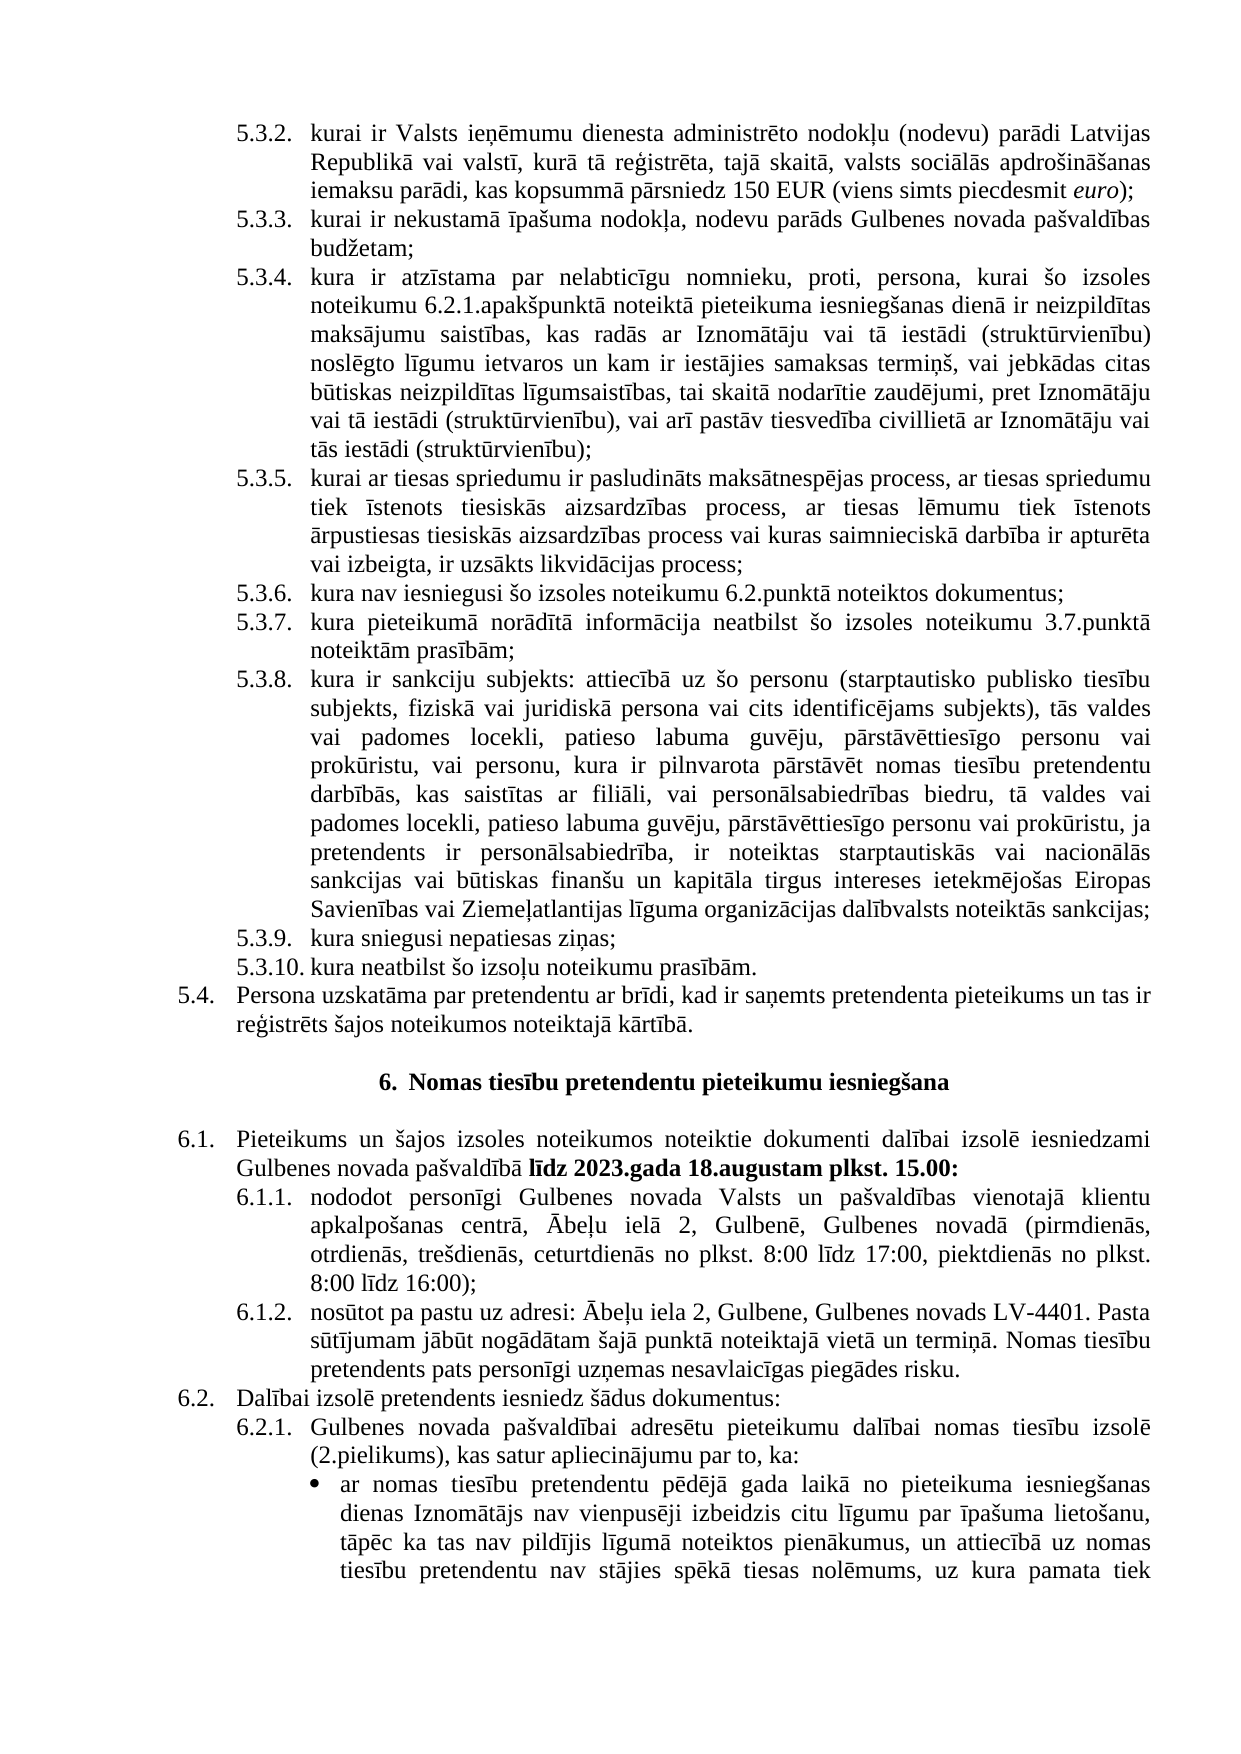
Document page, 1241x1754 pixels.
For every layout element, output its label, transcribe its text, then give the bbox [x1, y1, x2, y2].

list Persona uzskatāma par pretendentu ar brīdi, kad ir saņemts pretendenta pieteikums un tas ir reģistrēts šajos noteikumos noteiktajā kārtībā. [177, 981, 1152, 1038]
list Gulbenes novada pašvaldībai adresētu pieteikumu dalībai nomas tiesību izsolē (2.pielikums), kas satur apliecinājumu par to, ka: [236, 1412, 1152, 1469]
list Pieteikums un šajos izsoles noteikumos noteiktie dokumenti dalībai izsolē iesniedzami Gulbenes novada pašvaldībā līdz 2023.gada 18.augustam plkst. 15.00: [177, 1124, 1152, 1182]
list kurai ir Valsts ieņēmumu dienesta administrēto nodokļu (nodevu) parādi Latvijas Republikā vai valstī, kurā tā reģistrēta, tajā skaitā, valsts sociālās apdrošināšanas iemaksu parādi, kas kopsummā pārsniedz 150 EUR (viens simts piecdesmit euro); [236, 118, 1152, 204]
list kura nav iesniegusi šo izsoles noteikumu 6.2.punktā noteiktos dokumentus; [236, 578, 1152, 607]
list kurai ir nekustamā īpašuma nodokļa, nodevu parāds Gulbenes novada pašvaldības budžetam; [236, 204, 1152, 262]
list nosūtot pa pastu uz adresi: Ābeļu iela 2, Gulbene, Gulbenes novads LV-4401. Pasta sūtījumam jābūt nogādātam šajā punktā noteiktajā vietā un termiņā. Nomas tiesību pretendents pats personīgi uzņemas nesavlaicīgas piegādes risku. [236, 1297, 1152, 1383]
list kurai ar tiesas spriedumu ir pasludināts maksātnespējas process, ar tiesas spriedumu tiek īstenots tiesiskās aizsardzības process, ar tiesas lēmumu tiek īstenots ārpustiesas tiesiskās aizsardzības process vai kuras saimnieciskā darbība ir apturēta vai izbeigta, ir uzsākts likvidācijas process; [236, 463, 1152, 578]
list kura neatbilst šo izsoļu noteikumu prasībām. [236, 952, 1152, 981]
list Dalībai izsolē pretendents iesniedz šādus dokumentus: [177, 1383, 1152, 1412]
list kura sniegusi nepatiesas ziņas; [236, 923, 1152, 952]
list nododot personīgi Gulbenes novada Valsts un pašvaldības vienotajā klientu apkalpošanas centrā, Ābeļu ielā 2, Gulbenē, Gulbenes novadā (pirmdienās, otrdienās, trešdienās, ceturtdienās no plkst. 8:00 līdz 17:00, piektdienās no plkst. 8:00 līdz 16:00); [236, 1182, 1152, 1297]
list kura pieteikumā norādītā informācija neatbilst šo izsoles noteikumu 3.7.punktā noteiktām prasībām; [236, 607, 1152, 664]
list kura ir sankciju subjekts: attiecībā uz šo personu (starptautisko publisko tiesību subjekts, fiziskā vai juridiskā persona vai cits identificējams subjekts), tās valdes vai padomes locekli, patieso labuma guvēju, pārstāvēttiesīgo personu vai prokūristu, vai personu, kura ir pilnvarota pārstāvēt nomas tiesību pretendentu darbībās, kas saistītas ar filiāli, vai personālsabiedrības biedru, tā valdes vai padomes locekli, patieso labuma guvēju, pārstāvēttiesīgo personu vai prokūristu, ja pretendents ir personālsabiedrība, ir noteiktas starptautiskās vai nacionālās sankcijas vai būtiskas finanšu un kapitāla tirgus intereses ietekmējošas Eiropas Savienības vai Ziemeļatlantijas līguma organizācijas dalībvalsts noteiktās sankcijas; [236, 664, 1152, 923]
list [310, 1469, 1152, 1584]
list Nomas tiesību pretendentu pieteikumu iesniegšana [177, 1067, 1152, 1096]
list kura ir atzīstama par nelabticīgu nomnieku, proti, persona, kurai šo izsoles noteikumu 6.2.1.apakšpunktā noteiktā pieteikuma iesniegšanas dienā ir neizpildītas maksājumu saistības, kas radās ar Iznomātāju vai tā iestādi (struktūrvienību) noslēgto līgumu ietvaros un kam ir iestājies samaksas termiņš, vai jebkādas citas būtiskas neizpildītas līgumsaistības, tai skaitā nodarītie zaudējumi, pret Iznomātāju vai tā iestādi (struktūrvienību), vai arī pastāv tiesvedība civillietā ar Iznomātāju vai tās iestādi (struktūrvienību); [236, 262, 1152, 463]
